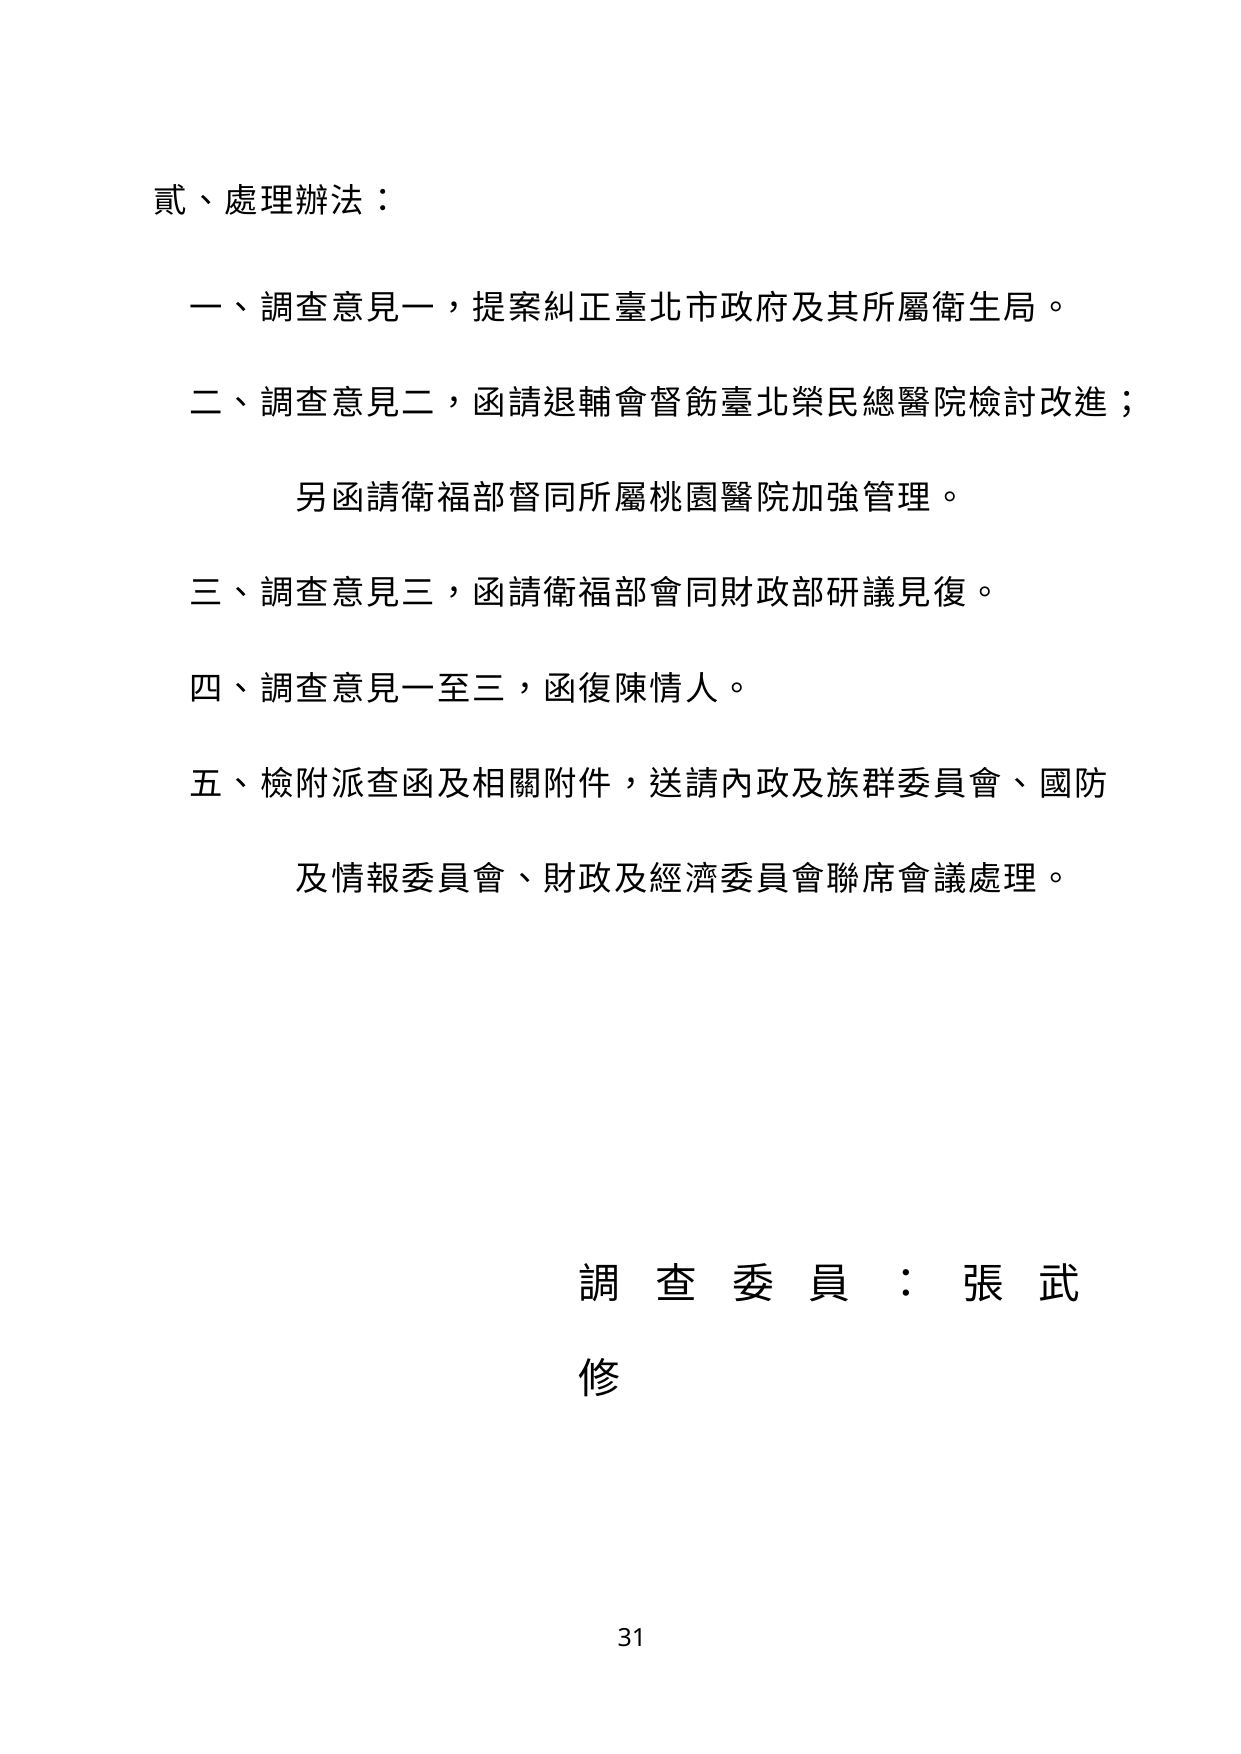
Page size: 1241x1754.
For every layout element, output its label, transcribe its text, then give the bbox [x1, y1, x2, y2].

list 調查意見三，函請衛福部會同財政部研議見復。 [189, 543, 1110, 638]
list 檢附派查函及相關附件，送請內政及族群委員會、國防及情報委員會、財政及經濟委員會聯席會議處理。 [189, 733, 1110, 923]
list 調查意見一至三，函復陳情人。 [189, 638, 1110, 733]
list 調查意見二，函請退輔會督飭臺北榮民總醫院檢討改進；另函請衛福部督同所屬桃園醫院加強管理。 [189, 352, 1110, 543]
text 調查委員：張武修 [543, 1233, 1110, 1423]
subtitle 處理辦法： [154, 150, 1110, 245]
list 調查意見一，提案糾正臺北市政府及其所屬衛生局。 [189, 257, 1110, 352]
